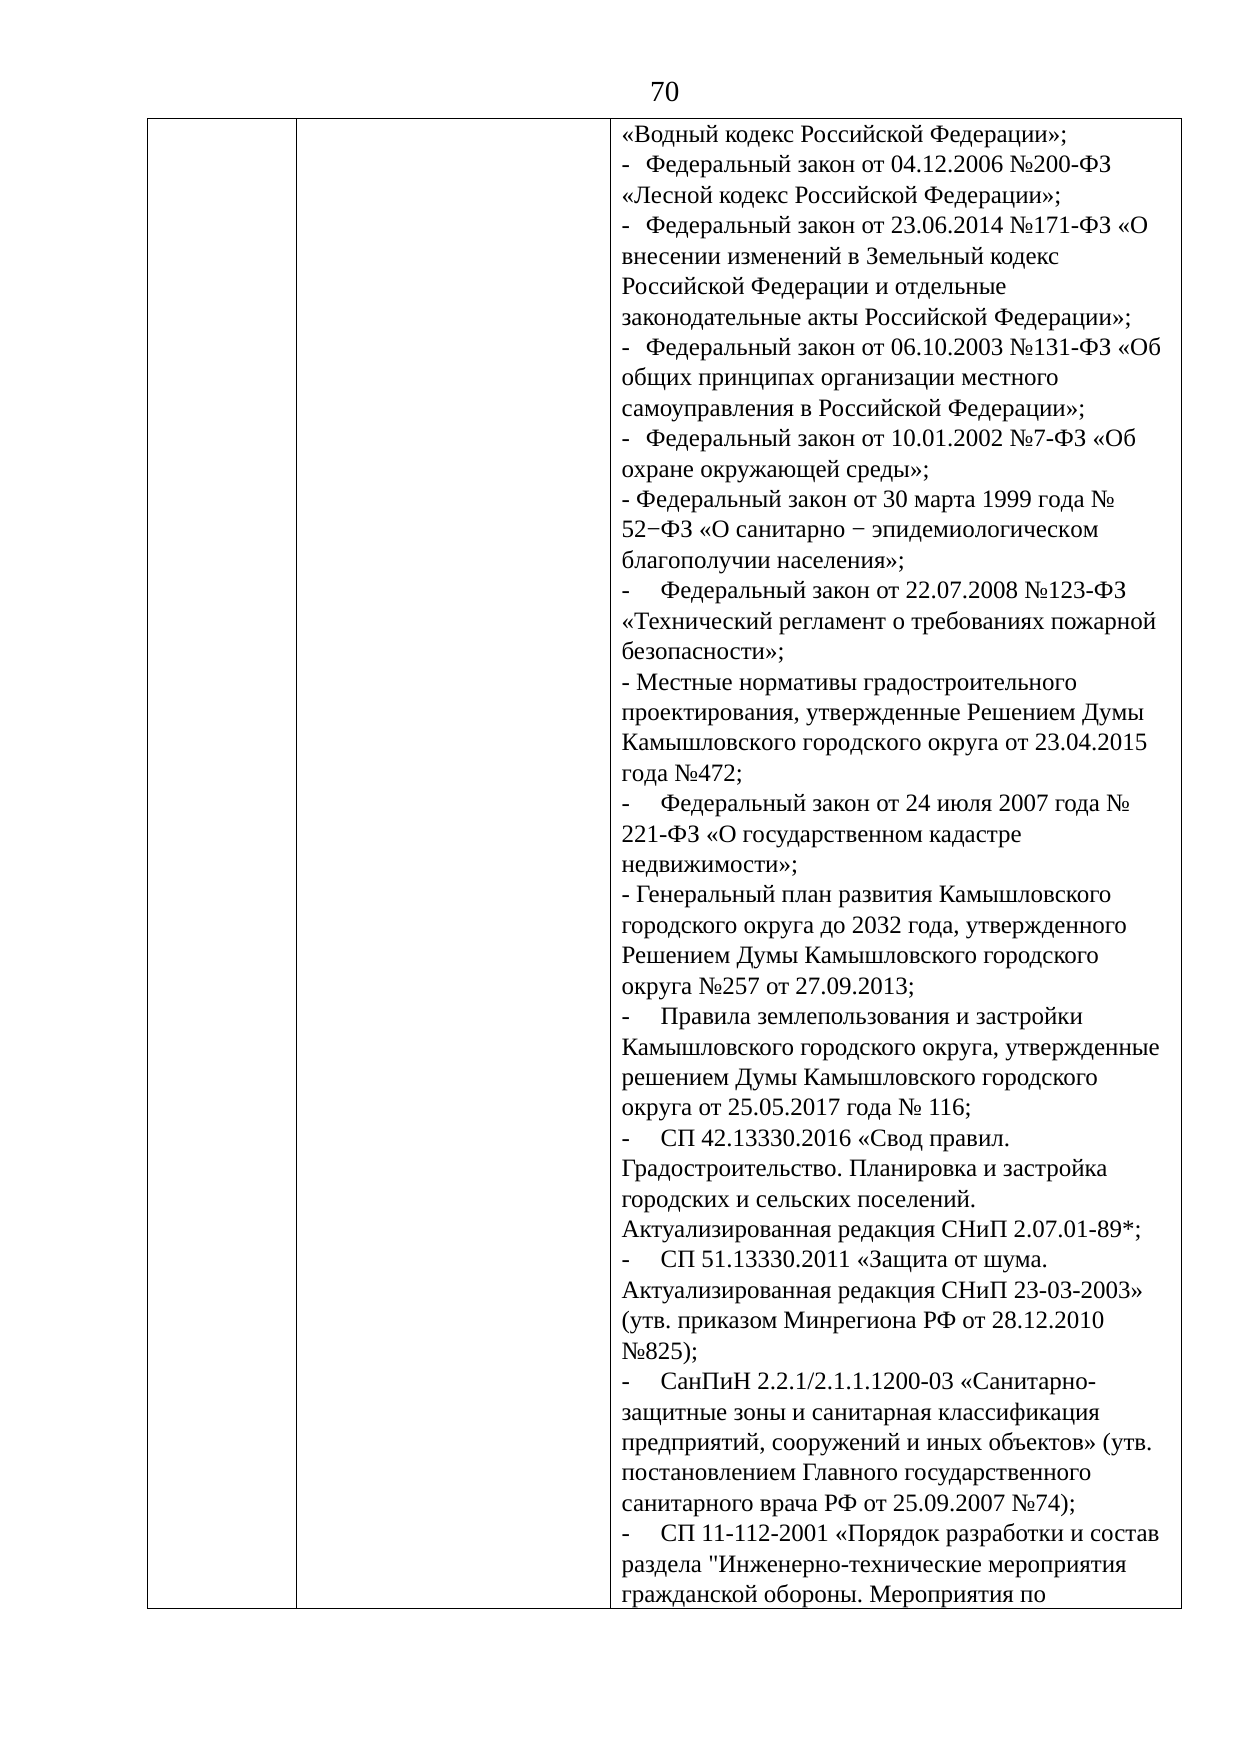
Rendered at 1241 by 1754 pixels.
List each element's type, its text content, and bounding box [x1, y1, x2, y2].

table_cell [297, 119, 610, 1608]
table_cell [611, 119, 1181, 1608]
table_cell 6 [148, 119, 296, 1608]
